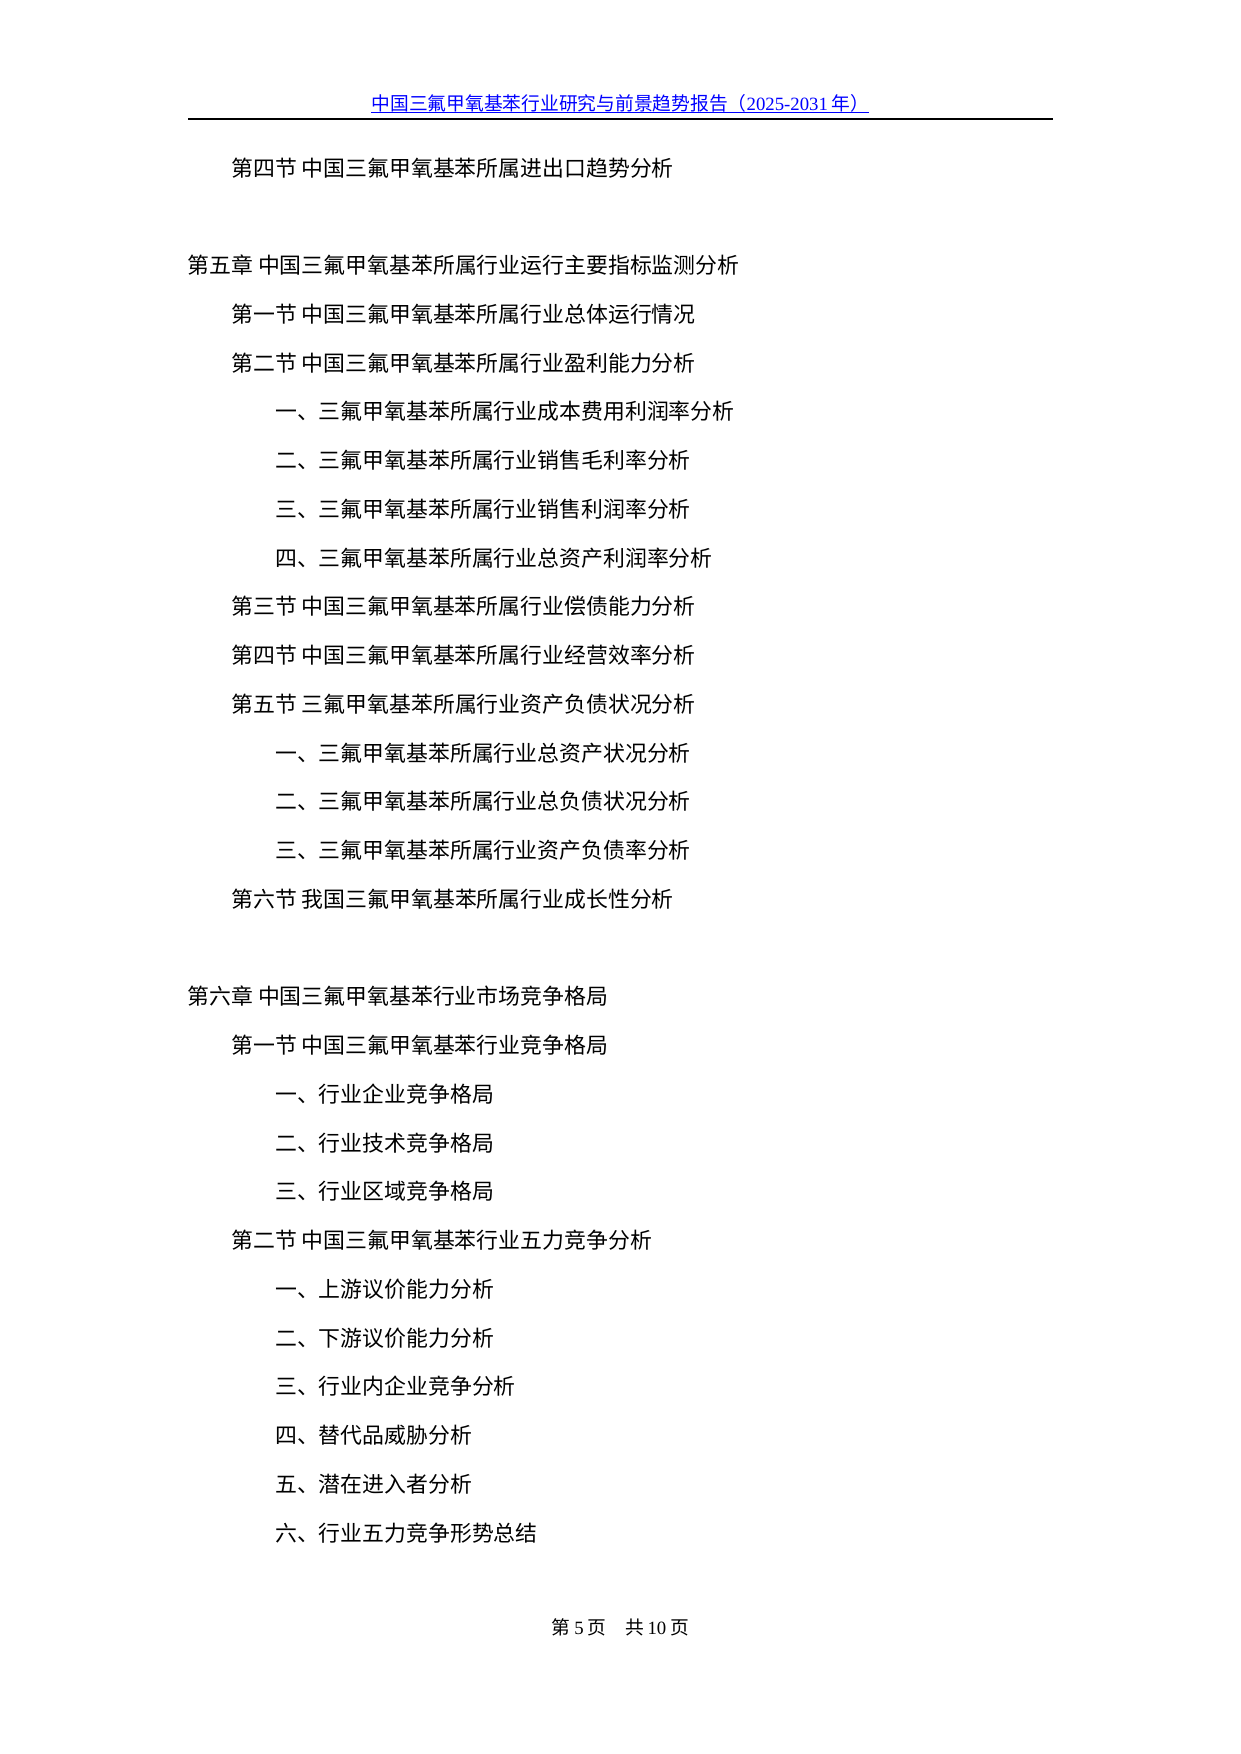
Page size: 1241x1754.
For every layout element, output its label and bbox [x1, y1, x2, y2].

text [187, 150, 1053, 1548]
